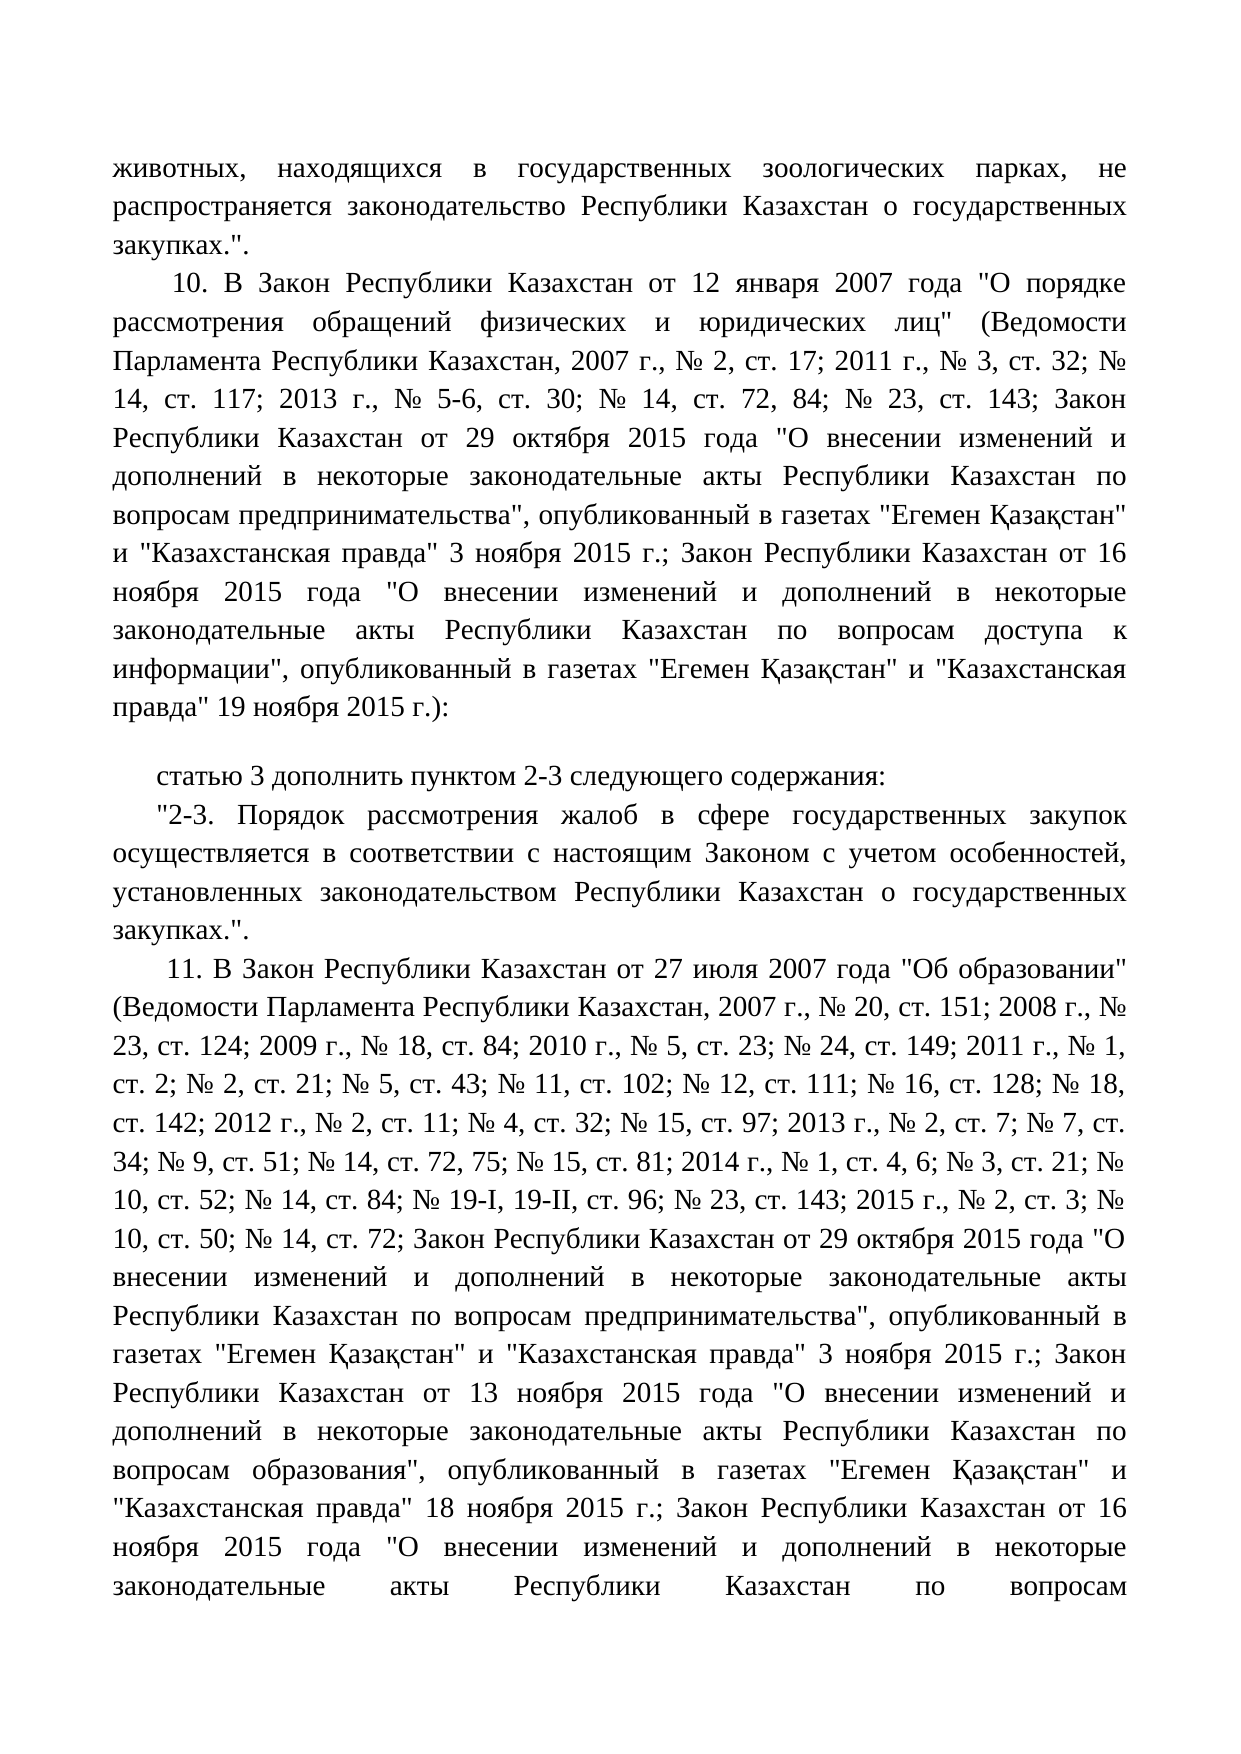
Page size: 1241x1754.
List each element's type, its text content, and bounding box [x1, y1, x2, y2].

text статью 3 дополнить пунктом 2-3 следующего содержания: [112, 758, 1128, 792]
text 10. В Закон Республики Казахстан от 12 января 2007 года "О порядке рассмотрения обращений физических и юридических лиц" (Ведомости Парламента Республики Казахстан, 2007 г., № 2, ст. 17; 2011 г., № 3, ст. 32; № 14, ст. 117; 2013 г., № 5-6, ст. 30; № 14, ст. 72, 84; № 23, ст. 143; Закон Республики Казахстан от 29 октября 2015 года "О внесении изменений и дополнений в некоторые законодательные акты Республики Казахстан по вопросам предпринимательства", опубликованный в газетах "Егемен Қазақстан" и "Казахстанская правда" 3 ноября 2015 г.; Закон Республики Казахстан от 16 ноября 2015 года "О внесении изменений и дополнений в некоторые законодательные акты Республики Казахстан по вопросам доступа к информации", опубликованный в газетах "Егемен Қазақстан" и "Казахстанская правда" 19 ноября 2015 г.): [112, 266, 1128, 723]
text "2-3. Порядок рассмотрения жалоб в сфере государственных закупок осуществляется в соответствии с настоящим Законом с учетом особенностей, установленных законодательством Республики Казахстан о государственных закупках.". [112, 797, 1128, 946]
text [112, 150, 1128, 261]
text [112, 951, 1128, 1601]
